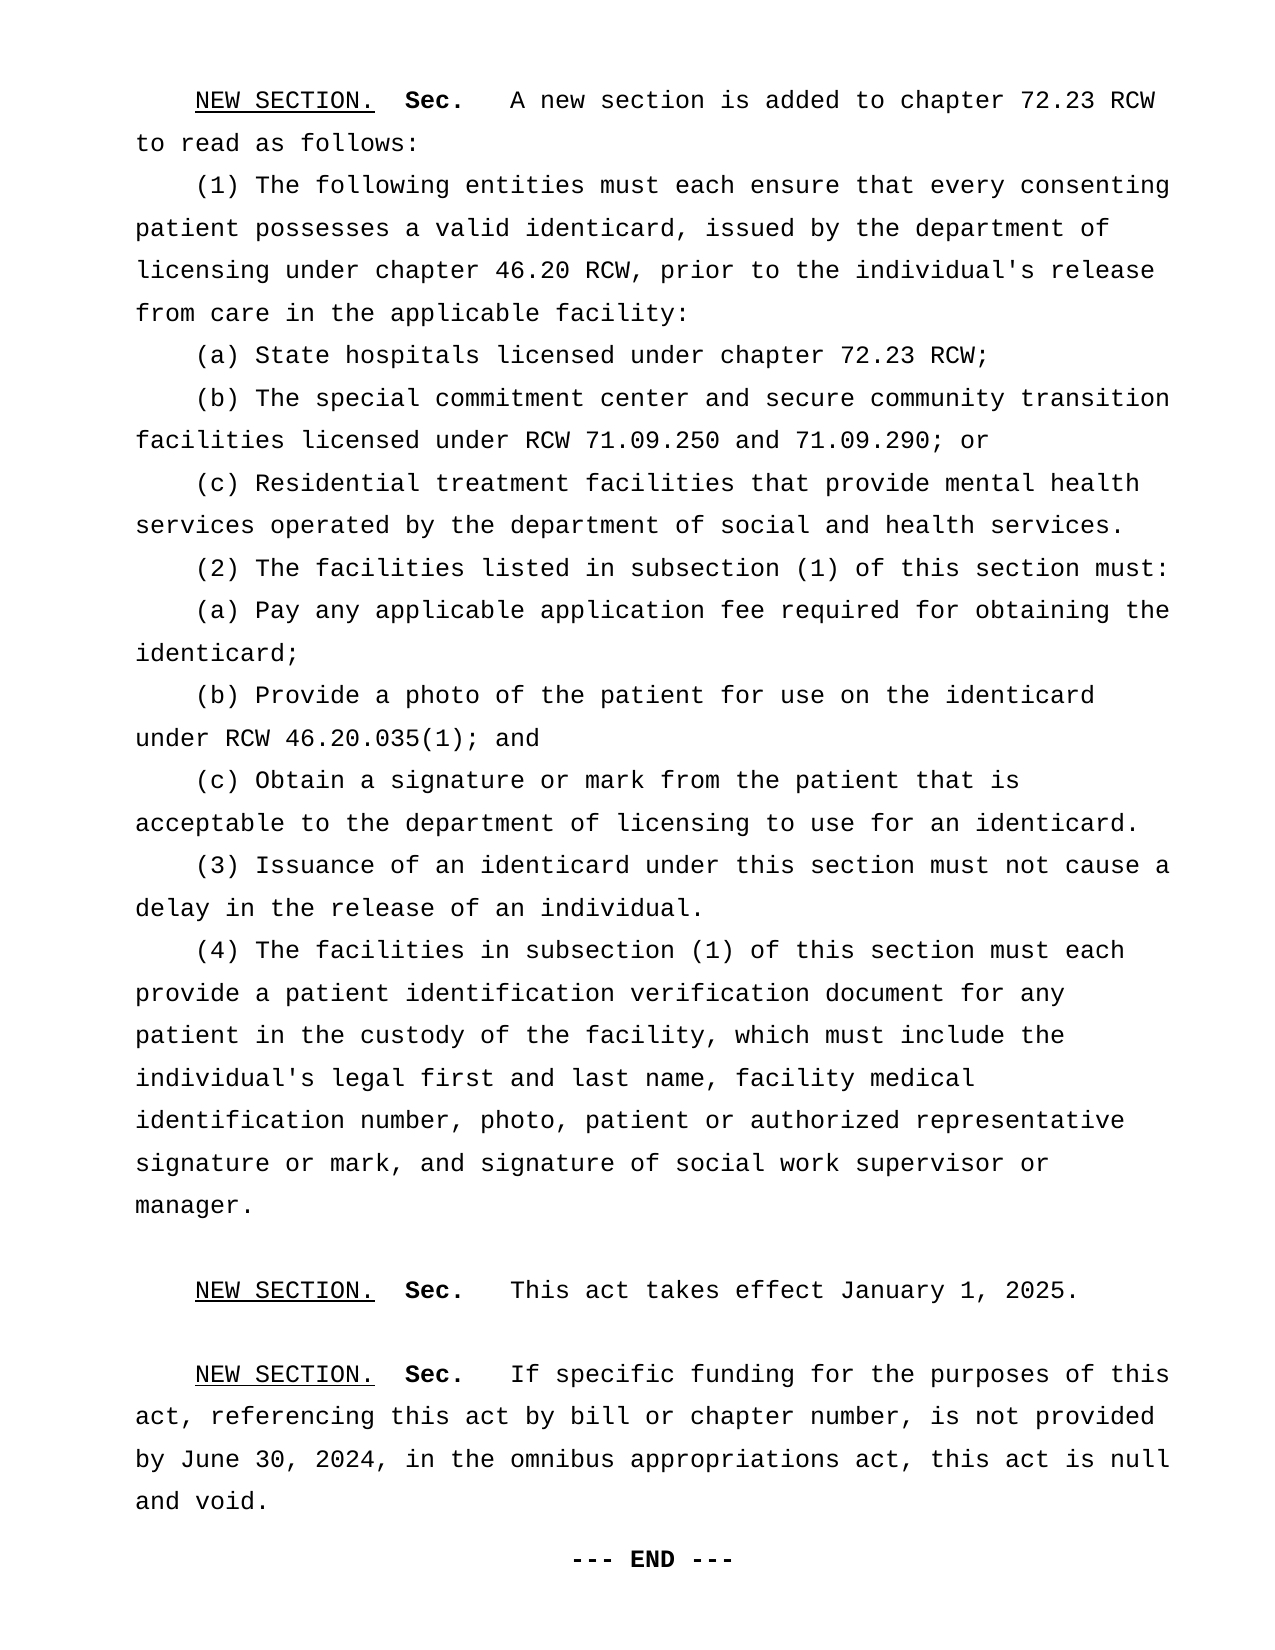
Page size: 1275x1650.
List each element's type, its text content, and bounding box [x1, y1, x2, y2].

text (a) State hospitals licensed under chapter 72.23 RCW; [135, 330, 1170, 372]
text (2) The facilities listed in subsection (1) of this section must: [135, 542, 1170, 585]
text NEW SECTION. Sec. A new section is added to chapter 72.23 RCW to read as follows: [135, 75, 1170, 160]
text (c) Obtain a signature or mark from the patient that is acceptable to the department of licensing to use for an identicard. [135, 755, 1170, 840]
text (b) Provide a photo of the patient for use on the identicard under RCW 46.20.035(1); and [135, 670, 1170, 755]
text NEW SECTION. Sec. If specific funding for the purposes of this act, referencing this act by bill or chapter number, is not provided by June 30, 2024, in the omnibus appropriations act, this act is null and void. [135, 1348, 1170, 1518]
text (1) The following entities must each ensure that every consenting patient possesses a valid identicard, issued by the department of licensing under chapter 46.20 RCW, prior to the individual's release from care in the applicable facility: [135, 160, 1170, 330]
text (c) Residential treatment facilities that provide mental health services operated by the department of social and health services. [135, 457, 1170, 542]
text --- END --- [135, 1547, 1170, 1575]
text (3) Issuance of an identicard under this section must not cause a delay in the release of an individual. [135, 840, 1170, 925]
text NEW SECTION. Sec. This act takes effect January 1, 2025. [135, 1264, 1170, 1307]
text (4) The facilities in subsection (1) of this section must each provide a patient identification verification document for any patient in the custody of the facility, which must include the individual's legal first and last name, facility medical identification number, photo, patient or authorized representative signature or mark, and signature of social work supervisor or manager. [135, 925, 1170, 1222]
text (a) Pay any applicable application fee required for obtaining the identicard; [135, 585, 1170, 670]
text (b) The special commitment center and secure community transition facilities licensed under RCW 71.09.250 and 71.09.290; or [135, 372, 1170, 457]
